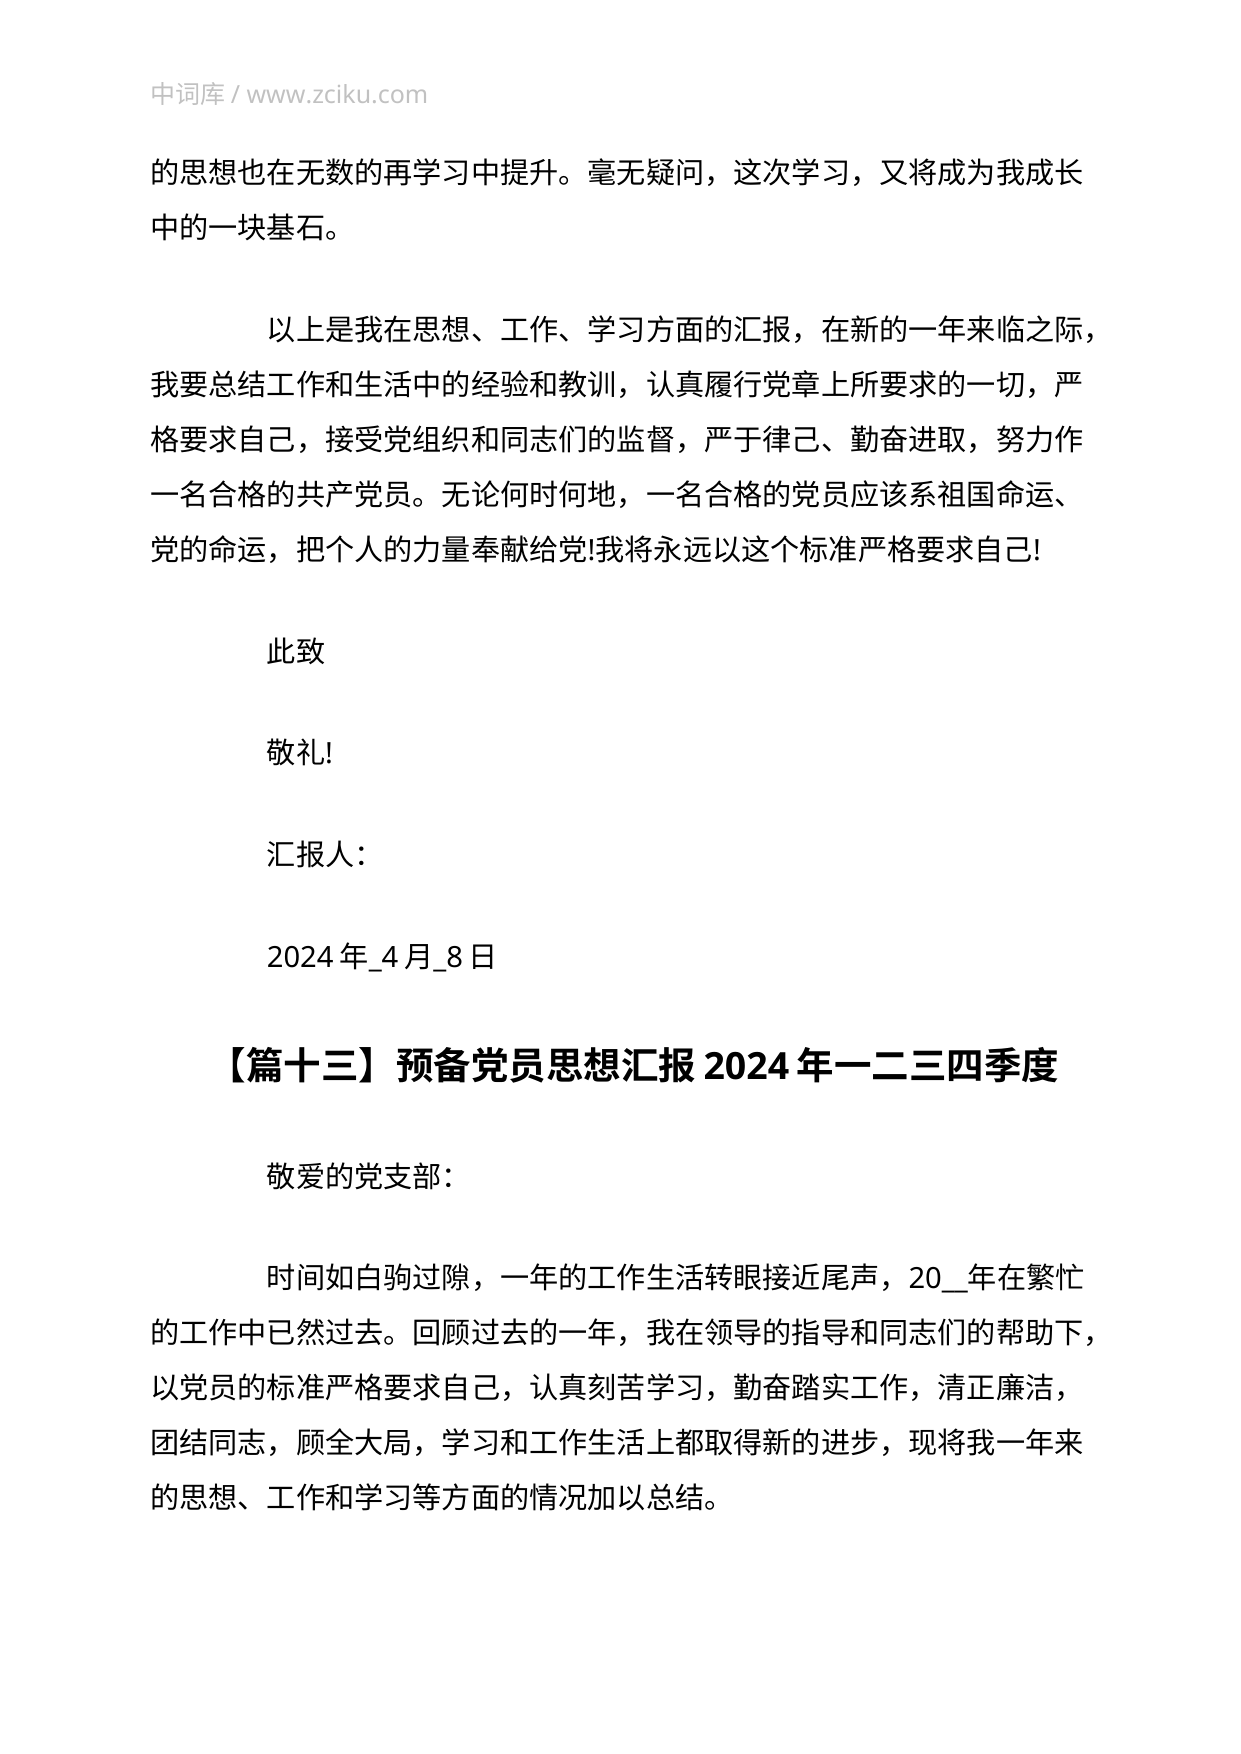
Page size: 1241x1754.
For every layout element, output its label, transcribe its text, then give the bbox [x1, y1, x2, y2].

text 时间如白驹过隙，一年的工作生活转眼接近尾声，20__年在繁忙的工作中已然过去。回顾过去的一年，我在领导的指导和同志们的帮助下，以党员的标准严格要求自己，认真刻苦学习，勤奋踏实工作，清正廉洁，团结同志，顾全大局，学习和工作生活上都取得新的进步，现将我一年来的思想、工作和学习等方面的情况加以总结。 [150, 1255, 1090, 1517]
text 【篇十三】预备党员思想汇报2024年一二三四季度 [150, 1036, 1090, 1090]
text 2024年_4月_8日 [150, 934, 1090, 976]
text 此致 [150, 628, 1090, 671]
text 汇报人： [150, 832, 1090, 874]
text 以上是我在思想、工作、学习方面的汇报，在新的一年来临之际，我要总结工作和生活中的经验和教训，认真履行党章上所要求的一切，严格要求自己，接受党组织和同志们的监督，严于律己、勤奋进取，努力作一名合格的共产党员。无论何时何地，一名合格的党员应该系祖国命运、党的命运，把个人的力量奉献给党!我将永远以这个标准严格要求自己! [150, 307, 1090, 569]
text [150, 150, 1090, 247]
text 敬礼! [150, 730, 1090, 772]
text 敬爱的党支部： [150, 1153, 1090, 1196]
